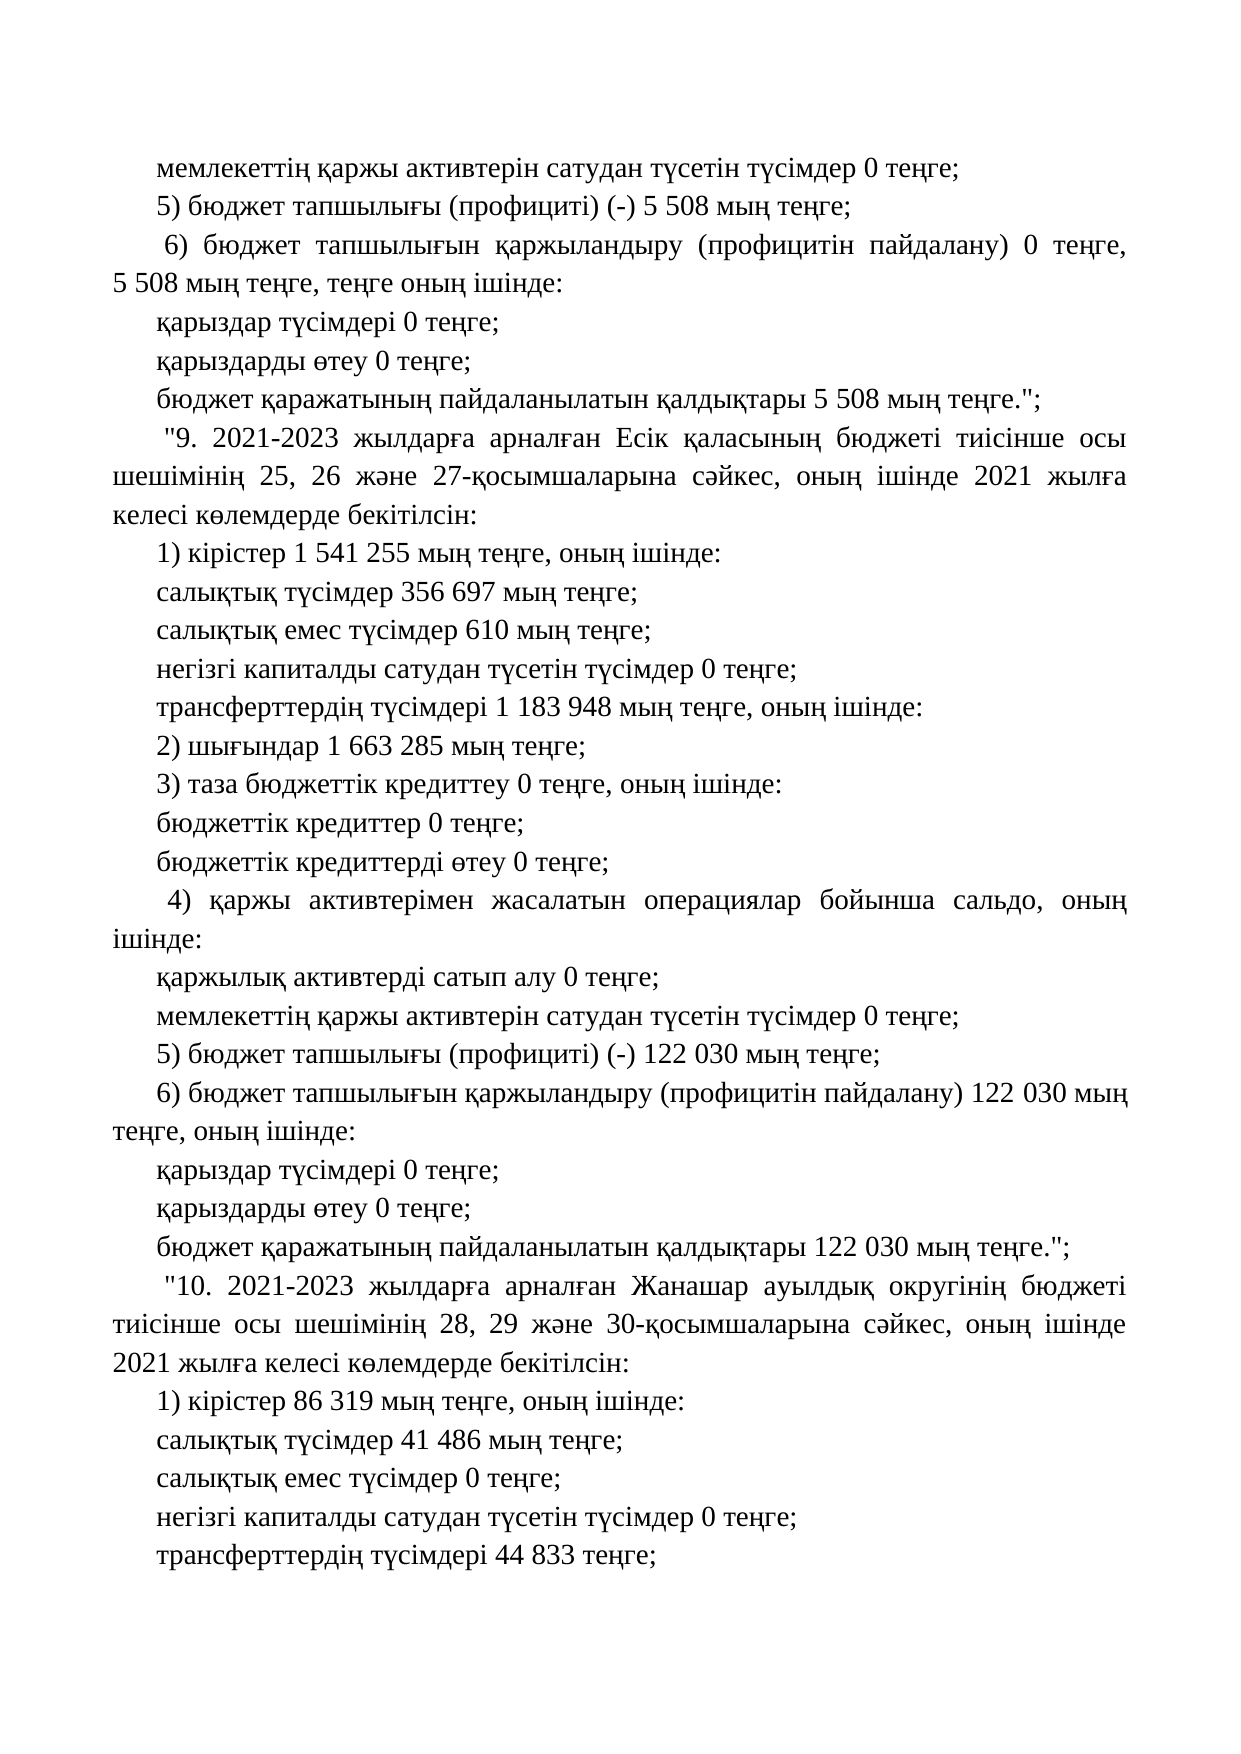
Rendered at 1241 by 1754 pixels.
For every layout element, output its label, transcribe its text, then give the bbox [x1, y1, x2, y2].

text қаржылық активтерді сатып алу 0 теңге; [112, 959, 1128, 993]
text 3) таза бюджеттік кредиттеу 0 теңге, оның ішінде: [112, 767, 1128, 800]
text бюджет қаражатының пайдаланылатын қалдықтары 5 508 мың теңге."; [112, 381, 1128, 415]
text 6) бюджет тапшылығын қаржыландыру (профицитін пайдалану) 0 теңге, 5 508 мың теңге, теңге оның ішінде: [112, 227, 1128, 299]
text бюджеттік кредиттерді өтеу 0 теңге; [112, 844, 1128, 877]
text қарыздарды өтеу 0 теңге; [112, 1191, 1128, 1224]
text "10. 2021-2023 жылдарға арналған Жанашар ауылдық округінің бюджеті тиісінше осы шешімінің 28, 29 және 30-қосымшаларына сәйкес, оның ішінде 2021 жылға келесі көлемдерде бекітілсін: [112, 1268, 1128, 1378]
text 4) қаржы активтерімен жасалатын операциялар бойынша сальдо, оның ішінде: [112, 882, 1128, 954]
text трансферттердің түсімдері 44 833 теңге; [112, 1537, 1128, 1571]
text 5) бюджет тапшылығы (профициті) (-) 5 508 мың теңге; [112, 188, 1128, 222]
text негізгі капиталды сатудан түсетін түсімдер 0 теңге; [112, 651, 1128, 684]
text 6) бюджет тапшылығын қаржыландыру (профицитін пайдалану) 122 030 мың теңге, оның ішінде: [112, 1075, 1128, 1147]
text мемлекеттің қаржы активтерін сатудан түсетін түсімдер 0 теңге; [112, 998, 1128, 1031]
text бюджеттік кредиттер 0 теңге; [112, 805, 1128, 839]
text салықтық түсімдер 356 697 мың теңге; [112, 574, 1128, 607]
text мемлекеттің қаржы активтерін сатудан түсетін түсімдер 0 теңге; [112, 150, 1128, 183]
text 1) кірістер 86 319 мың теңге, оның ішінде: [112, 1383, 1128, 1417]
text 1) кірістер 1 541 255 мың теңге, оның ішінде: [112, 535, 1128, 569]
text негізгі капиталды сатудан түсетін түсімдер 0 теңге; [112, 1499, 1128, 1532]
text қарыздар түсімдері 0 теңге; [112, 304, 1128, 338]
text "9. 2021-2023 жылдарға арналған Есік қаласының бюджеті тиісінше осы шешімінің 25, 26 және 27-қосымшаларына сәйкес, оның ішінде 2021 жылға келесі көлемдерде бекітілсін: [112, 420, 1128, 530]
text салықтық түсімдер 41 486 мың теңге; [112, 1422, 1128, 1455]
text қарыздар түсімдері 0 теңге; [112, 1152, 1128, 1186]
text салықтық емес түсімдер 0 теңге; [112, 1460, 1128, 1494]
text 5) бюджет тапшылығы (профициті) (-) 122 030 мың теңге; [112, 1036, 1128, 1070]
text салықтық емес түсімдер 610 мың теңге; [112, 612, 1128, 646]
text бюджет қаражатының пайдаланылатын қалдықтары 122 030 мың теңге."; [112, 1229, 1128, 1263]
text қарыздарды өтеу 0 теңге; [112, 343, 1128, 376]
text трансферттердің түсімдері 1 183 948 мың теңге, оның ішінде: [112, 689, 1128, 723]
text 2) шығындар 1 663 285 мың теңге; [112, 728, 1128, 762]
